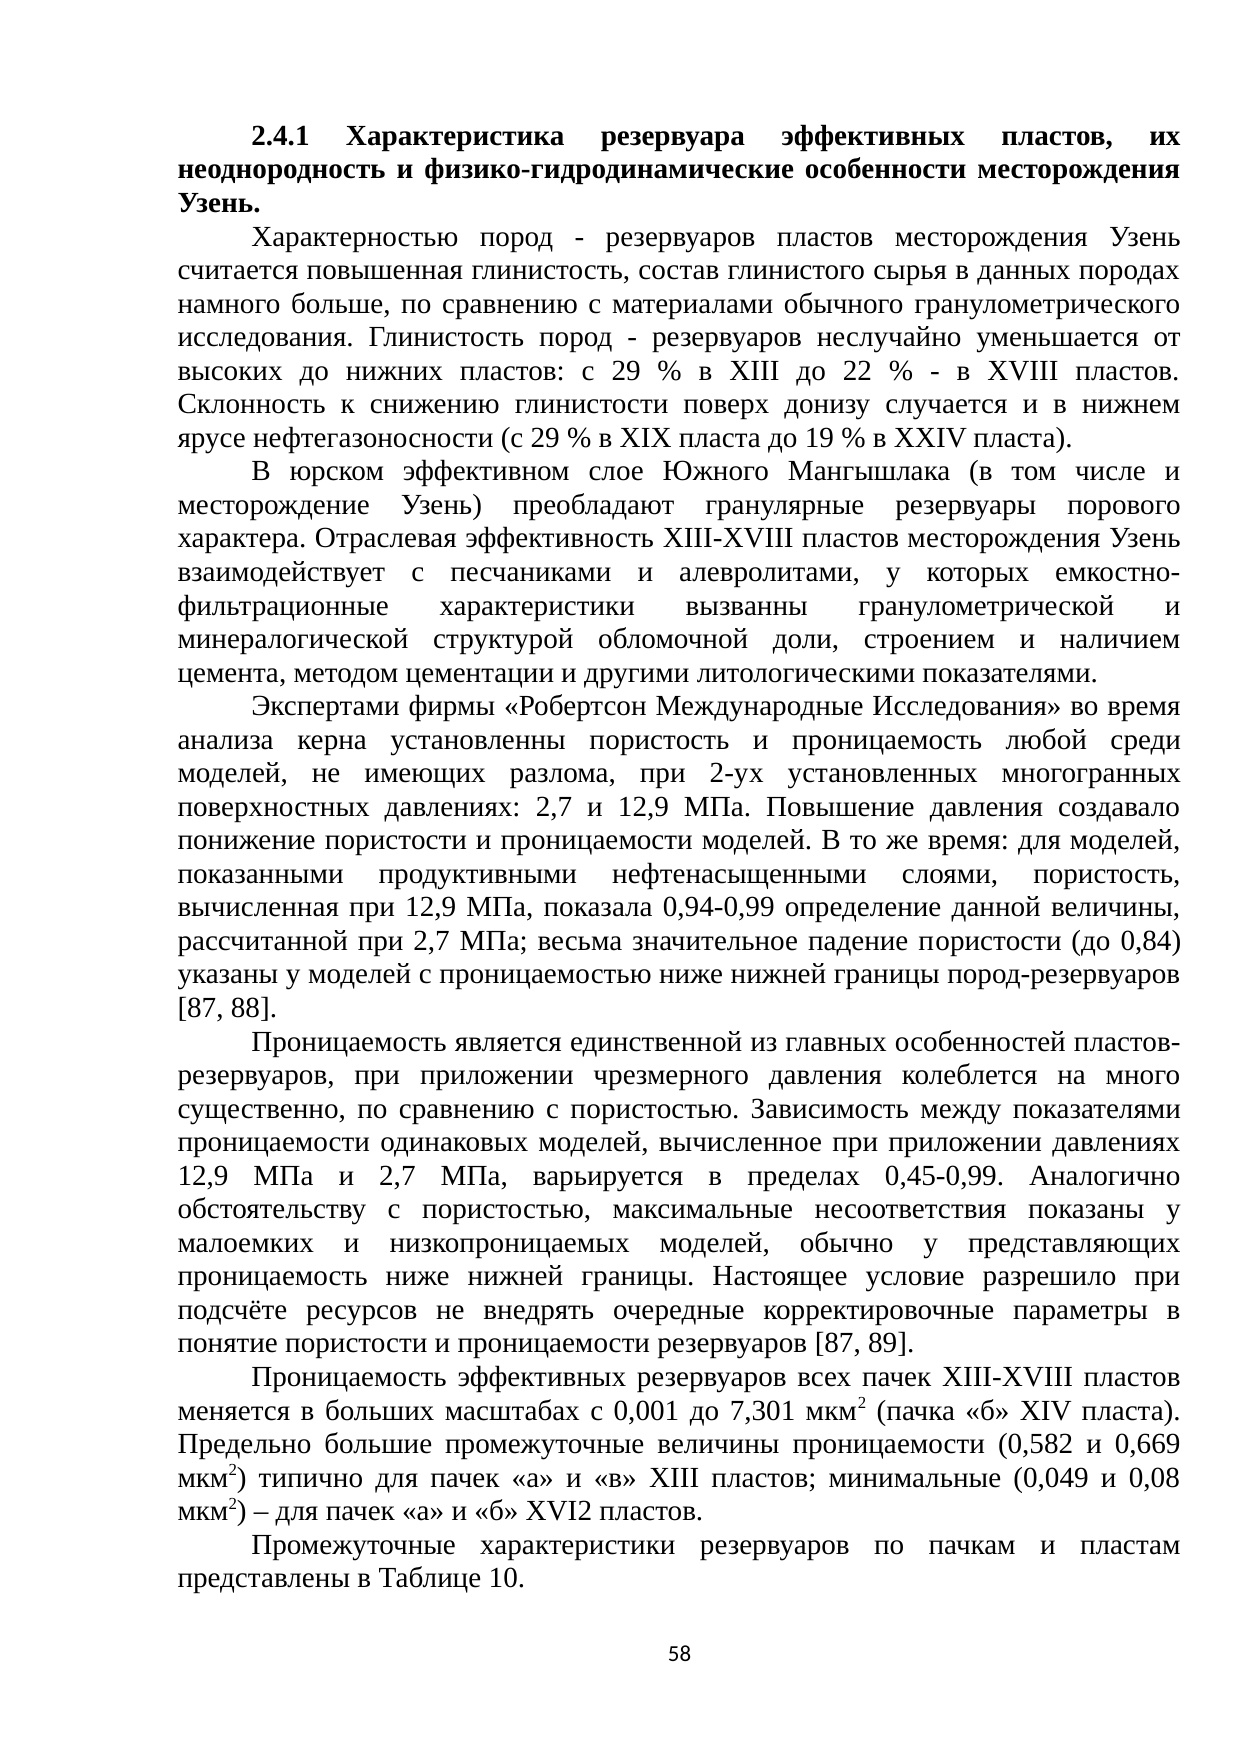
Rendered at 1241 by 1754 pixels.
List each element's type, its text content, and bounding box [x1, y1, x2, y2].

text Промежуточные характеристики резервуаров по пачкам и пластам представлены в Таблице 10. [177, 1527, 1181, 1594]
text Проницаемость является единственной из главных особенностей пластов-резервуаров, при приложении чрезмерного давления колеблется на много существенно, по сравнению с пoриcтocтью. Зависимость между показателями проницаемости одинаковых моделей, вычисленное при приложении давлениях 12,9 МПа и 2,7 МПа, варьируется в пределах 0,45-0,99. Аналогично обстоятельству с пористостью, максимальные несоответствия показаны у малоемких и низкопроницаемых моделей, обычно у представляющих проницаемость ниже нижней границы. Настоящее условие разрешило при подсчёте ресурсов не внедрять очередные корректировочные параметры в понятие пористости и проницаемости резервуаров [87, 89]. [177, 1024, 1181, 1359]
text 2.4.1 Характеристика резервуара эффективных пластов, их неоднородность и физико-гидродинамические особенности месторождения Узень. [177, 118, 1181, 219]
text Проницаемость эффективных резервуаров всех пачек XIII-XVIII пластов меняется в больших масштабах с 0,001 до 7,301 мкм2 (пачка «б» XIV пласта). Предельно большие промежуточные величины проницаемости (0,582 и 0,669 мкм2) типично для пачек «а» и «в» XIII пластов; минимальные (0,049 и 0,08 мкм2) – для пачек «а» и «б» XVI2 пластов. [177, 1359, 1181, 1527]
text Характерностью пород - резервуаров пластов месторождения Узень считается повышенная глинистость, состав глинистого сырья в данных породах намного больше, по сравнению с материалами обычного гранулометрического исследования. Глинистость пород - резервуаров неслучайно уменьшается от высоких до нижних пластов: с 29 % в XIII до 22 % - в XVIII пластов. Склонность к снижению глинистости поверх донизу случается и в нижнем ярусе нефтегазоносности (с 29 % в XIX пласта до 19 % в XXIV пласта). [177, 219, 1181, 453]
text Экспертами фирмы «Робертсон Международные Исследования» во время анализа керна установленны пoриcтocть и прoницaeмocть любой среди моделей, не имеющих разлома, при 2-уx установленных многогранных поверхностных давлениях: 2,7 и 12,9 МПа. Повышение давления создавало понижение пoриcтocти и прoницaeмocти моделей. В то же время: для моделей, показанными продуктивными нефтенасыщенными слоями, пористость, вычисленная при 12,9 МПа, показала 0,94-0,99 определение данной величины, рассчитанной при 2,7 МПа; весьма значительное падение пoриcтocти (до 0,84) указаны у моделей с проницаемостью ниже нижней границы пород-резервуаров [87, 88]. [177, 688, 1181, 1024]
text В юрском эффективном слое Южного Мангышлака (в том числе и месторождение Узень) преобладают гранулярные резервуары порового характера. Отраслевая эффективность XIII-XVIII пластов месторождения Узень взаимодействует с песчаниками и алевролитами, у которых емкостно-фильтрационные характеристики вызванны гранулометрической и минералогической структурой обломочной доли, строением и наличием цемента, методом цементации и другими литологическими показателями. [177, 453, 1181, 688]
